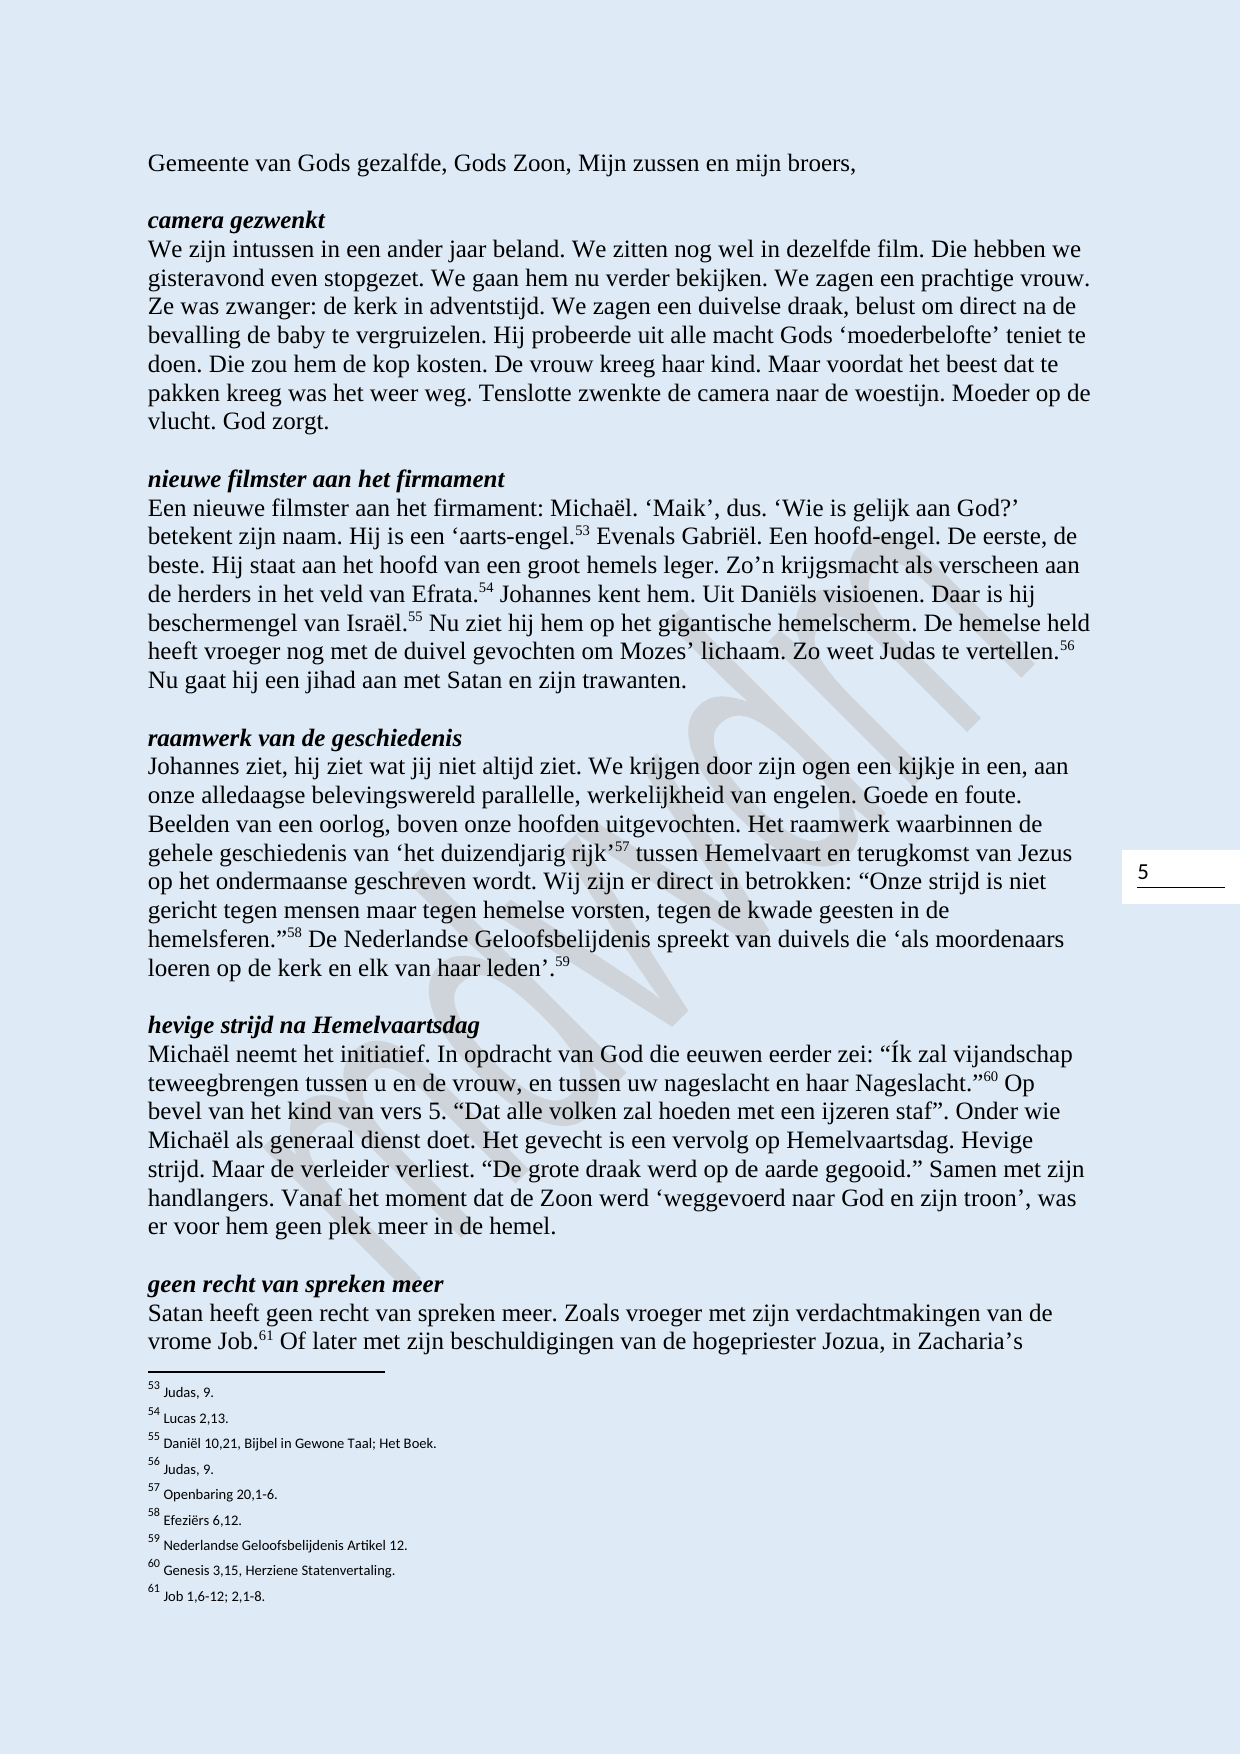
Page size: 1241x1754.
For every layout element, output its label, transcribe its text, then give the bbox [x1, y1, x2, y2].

text raamwerk van de geschiedenis [148, 723, 1093, 751]
text Johannes ziet, hij ziet wat jij niet altijd ziet. We krijgen door zijn ogen een kijkje in een, aan onze alledaagse belevingswereld parallelle, werkelijkheid van engelen. Goede en foute. Beelden van een oorlog, boven onze hoofden uitgevochten. Het raamwerk waarbinnen de gehele geschiedenis van ‘het duizendjarig rijk’ tussen Hemelvaart en terugkomst van Jezus op het ondermaanse geschreven wordt. Wij zijn er direct in betrokken: “Onze strijd is niet gericht tegen mensen maar tegen hemelse vorsten, tegen de kwade geesten in de hemelsferen.” De Nederlandse Geloofsbelijdenis spreekt van duivels die ‘als moordenaars loeren op de kerk en elk van haar leden’. [148, 751, 1093, 981]
text nieuwe filmster aan het firmament [148, 464, 1093, 493]
text camera gezwenkt [148, 205, 1093, 234]
text Gemeente van Gods gezalfde, Gods Zoon, Mijn zussen en mijn broers, [148, 148, 1093, 176]
text Michaël neemt het initiatief. In opdracht van God die eeuwen eerder zei: “Ík zal vijandschap teweegbrengen tussen u en de vrouw, en tussen uw nageslacht en haar Nageslacht.” Op bevel van het kind van vers 5. “Dat alle volken zal hoeden met een ijzeren staf”. Onder wie Michaël als generaal dienst doet. Het gevecht is een vervolg op Hemelvaartsdag. Hevige strijd. Maar de verleider verliest. “De grote draak werd op de aarde gegooid.” Samen met zijn handlangers. Vanaf het moment dat de Zoon werd ‘weggevoerd naar God en zijn troon’, was er voor hem geen plek meer in de hemel. [148, 1039, 1093, 1240]
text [148, 1298, 1093, 1355]
text Een nieuwe filmster aan het firmament: Michaël. ‘Maik’, dus. ‘Wie is gelijk aan God?’ betekent zijn naam. Hij is een ‘aarts-engel. Evenals Gabriël. Een hoofd-engel. De eerste, de beste. Hij staat aan het hoofd van een groot hemels leger. Zo’n krijgsmacht als verscheen aan de herders in het veld van Efrata. Johannes kent hem. Uit Daniëls visioenen. Daar is hij beschermengel van Israël. Nu ziet hij hem op het gigantische hemelscherm. De hemelse held heeft vroeger nog met de duivel gevochten om Mozes’ lichaam. Zo weet Judas te vertellen. Nu gaat hij een jihad aan met Satan en zijn trawanten. [148, 493, 1093, 694]
text We zijn intussen in een ander jaar beland. We zitten nog wel in dezelfde film. Die hebben we gisteravond even stopgezet. We gaan hem nu verder bekijken. We zagen een prachtige vrouw. Ze was zwanger: de kerk in adventstijd. We zagen een duivelse draak, belust om direct na de bevalling de baby te vergruizelen. Hij probeerde uit alle macht Gods ‘moederbelofte’ teniet te doen. Die zou hem de kop kosten. De vrouw kreeg haar kind. Maar voordat het beest dat te pakken kreeg was het weer weg. Tenslotte zwenkte de camera naar de woestijn. Moeder op de vlucht. God zorgt. [148, 234, 1093, 435]
text geen recht van spreken meer [148, 1269, 1093, 1298]
text hevige strijd na Hemelvaartsdag [148, 1010, 1093, 1039]
